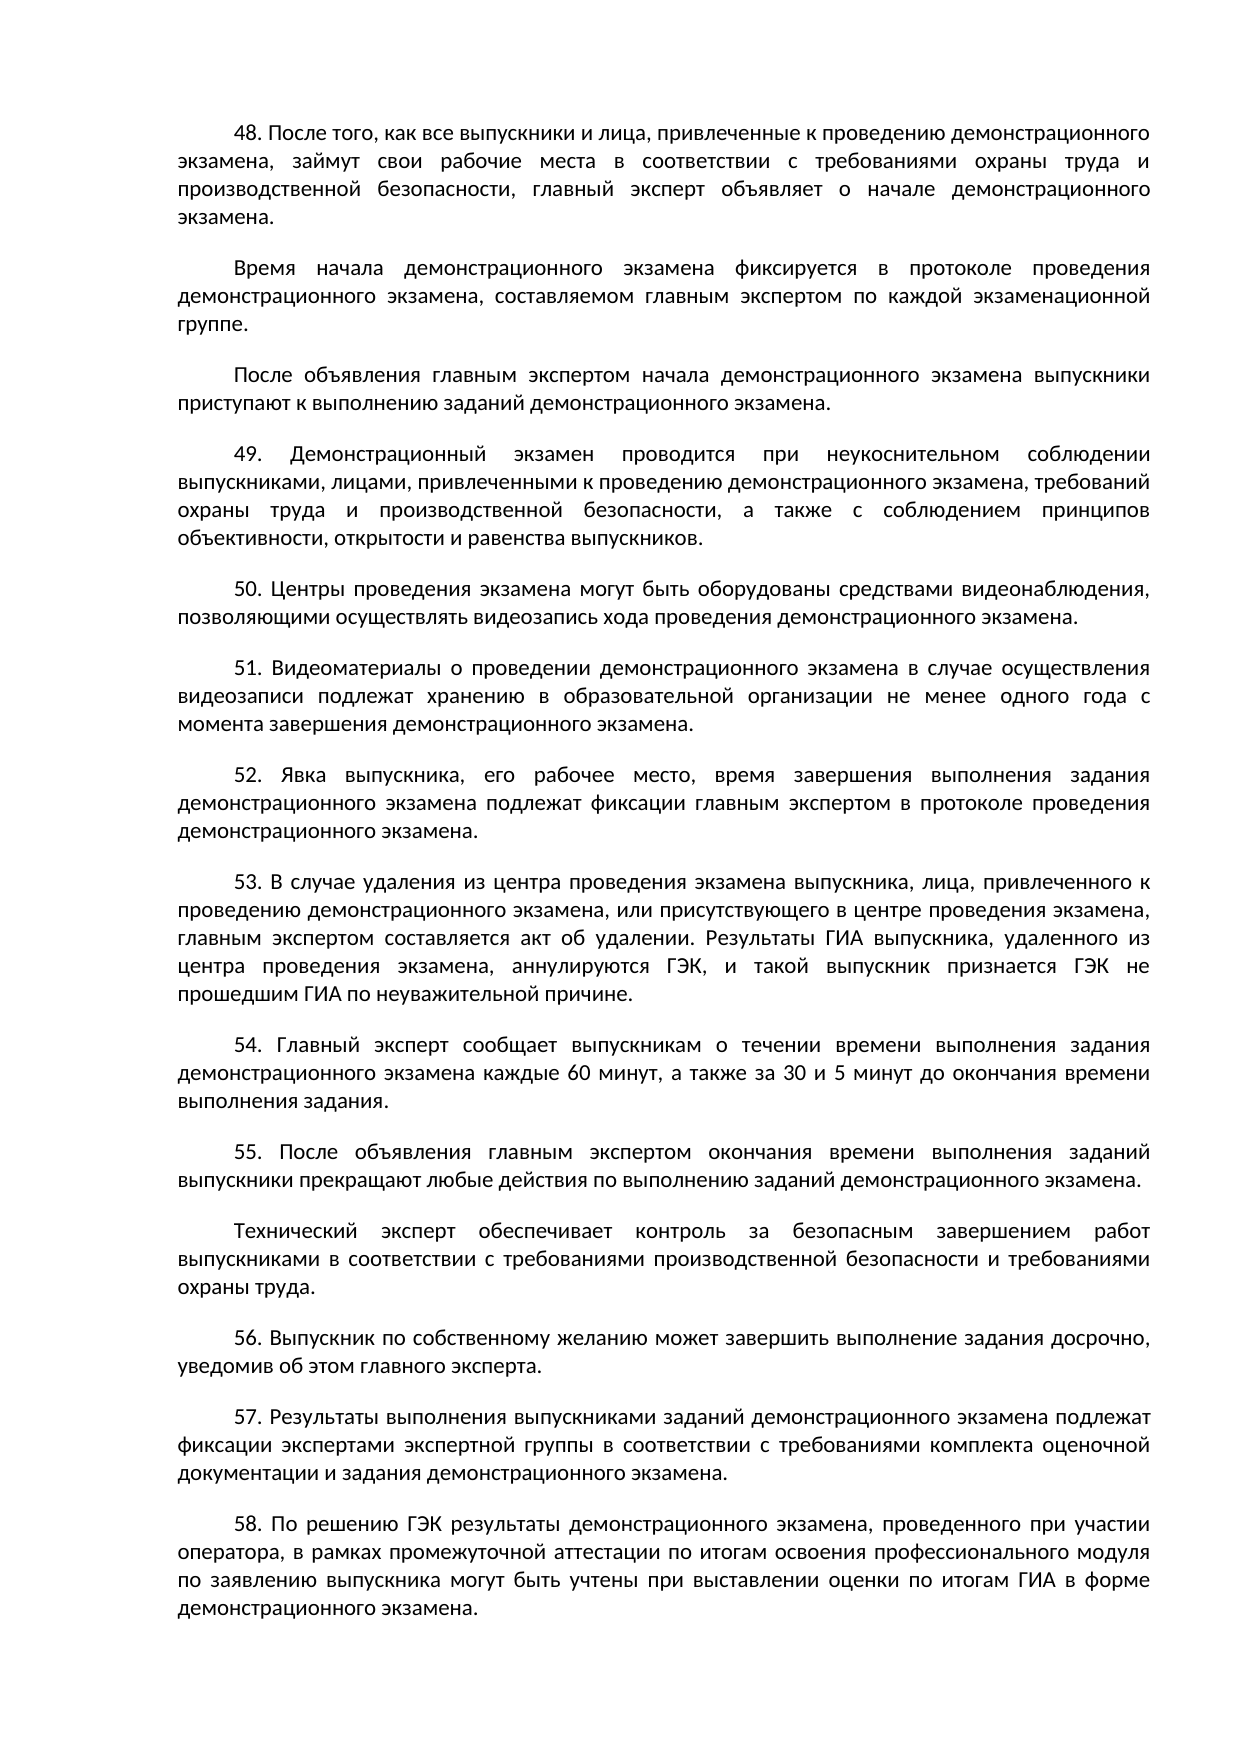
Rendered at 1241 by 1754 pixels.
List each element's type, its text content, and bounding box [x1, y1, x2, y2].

text 49. Демонстрационный экзамен проводится при неукоснительном соблюдении выпускниками, лицами, привлеченными к проведению демонстрационного экзамена, требований охраны труда и производственной безопасности, а также с соблюдением принципов объективности, открытости и равенства выпускников. [177, 439, 1152, 551]
text 50. Центры проведения экзамена могут быть оборудованы средствами видеонаблюдения, позволяющими осуществлять видеозапись хода проведения демонстрационного экзамена. [177, 574, 1152, 630]
text 48. После того, как все выпускники и лица, привлеченные к проведению демонстрационного экзамена, займут свои рабочие места в соответствии с требованиями охраны труда и производственной безопасности, главный эксперт объявляет о начале демонстрационного экзамена. [177, 118, 1152, 230]
text 53. В случае удаления из центра проведения экзамена выпускника, лица, привлеченного к проведению демонстрационного экзамена, или присутствующего в центре проведения экзамена, главным экспертом составляется акт об удалении. Результаты ГИА выпускника, удаленного из центра проведения экзамена, аннулируются ГЭК, и такой выпускник признается ГЭК не прошедшим ГИА по неуважительной причине. [177, 867, 1152, 1007]
text 58. По решению ГЭК результаты демонстрационного экзамена, проведенного при участии оператора, в рамках промежуточной аттестации по итогам освоения профессионального модуля по заявлению выпускника могут быть учтены при выставлении оценки по итогам ГИА в форме демонстрационного экзамена. [177, 1509, 1152, 1621]
text 52. Явка выпускника, его рабочее место, время завершения выполнения задания демонстрационного экзамена подлежат фиксации главным экспертом в протоколе проведения демонстрационного экзамена. [177, 760, 1152, 844]
text 56. Выпускник по собственному желанию может завершить выполнение задания досрочно, уведомив об этом главного эксперта. [177, 1323, 1152, 1379]
text 55. После объявления главным экспертом окончания времени выполнения заданий выпускники прекращают любые действия по выполнению заданий демонстрационного экзамена. [177, 1137, 1152, 1193]
text 54. Главный эксперт сообщает выпускникам о течении времени выполнения задания демонстрационного экзамена каждые 60 минут, а также за 30 и 5 минут до окончания времени выполнения задания. [177, 1030, 1152, 1114]
text После объявления главным экспертом начала демонстрационного экзамена выпускники приступают к выполнению заданий демонстрационного экзамена. [177, 360, 1152, 416]
text Время начала демонстрационного экзамена фиксируется в протоколе проведения демонстрационного экзамена, составляемом главным экспертом по каждой экзаменационной группе. [177, 253, 1152, 337]
text 57. Результаты выполнения выпускниками заданий демонстрационного экзамена подлежат фиксации экспертами экспертной группы в соответствии с требованиями комплекта оценочной документации и задания демонстрационного экзамена. [177, 1402, 1152, 1486]
text 51. Видеоматериалы о проведении демонстрационного экзамена в случае осуществления видеозаписи подлежат хранению в образовательной организации не менее одного года с момента завершения демонстрационного экзамена. [177, 653, 1152, 737]
text Технический эксперт обеспечивает контроль за безопасным завершением работ выпускниками в соответствии с требованиями производственной безопасности и требованиями охраны труда. [177, 1216, 1152, 1300]
